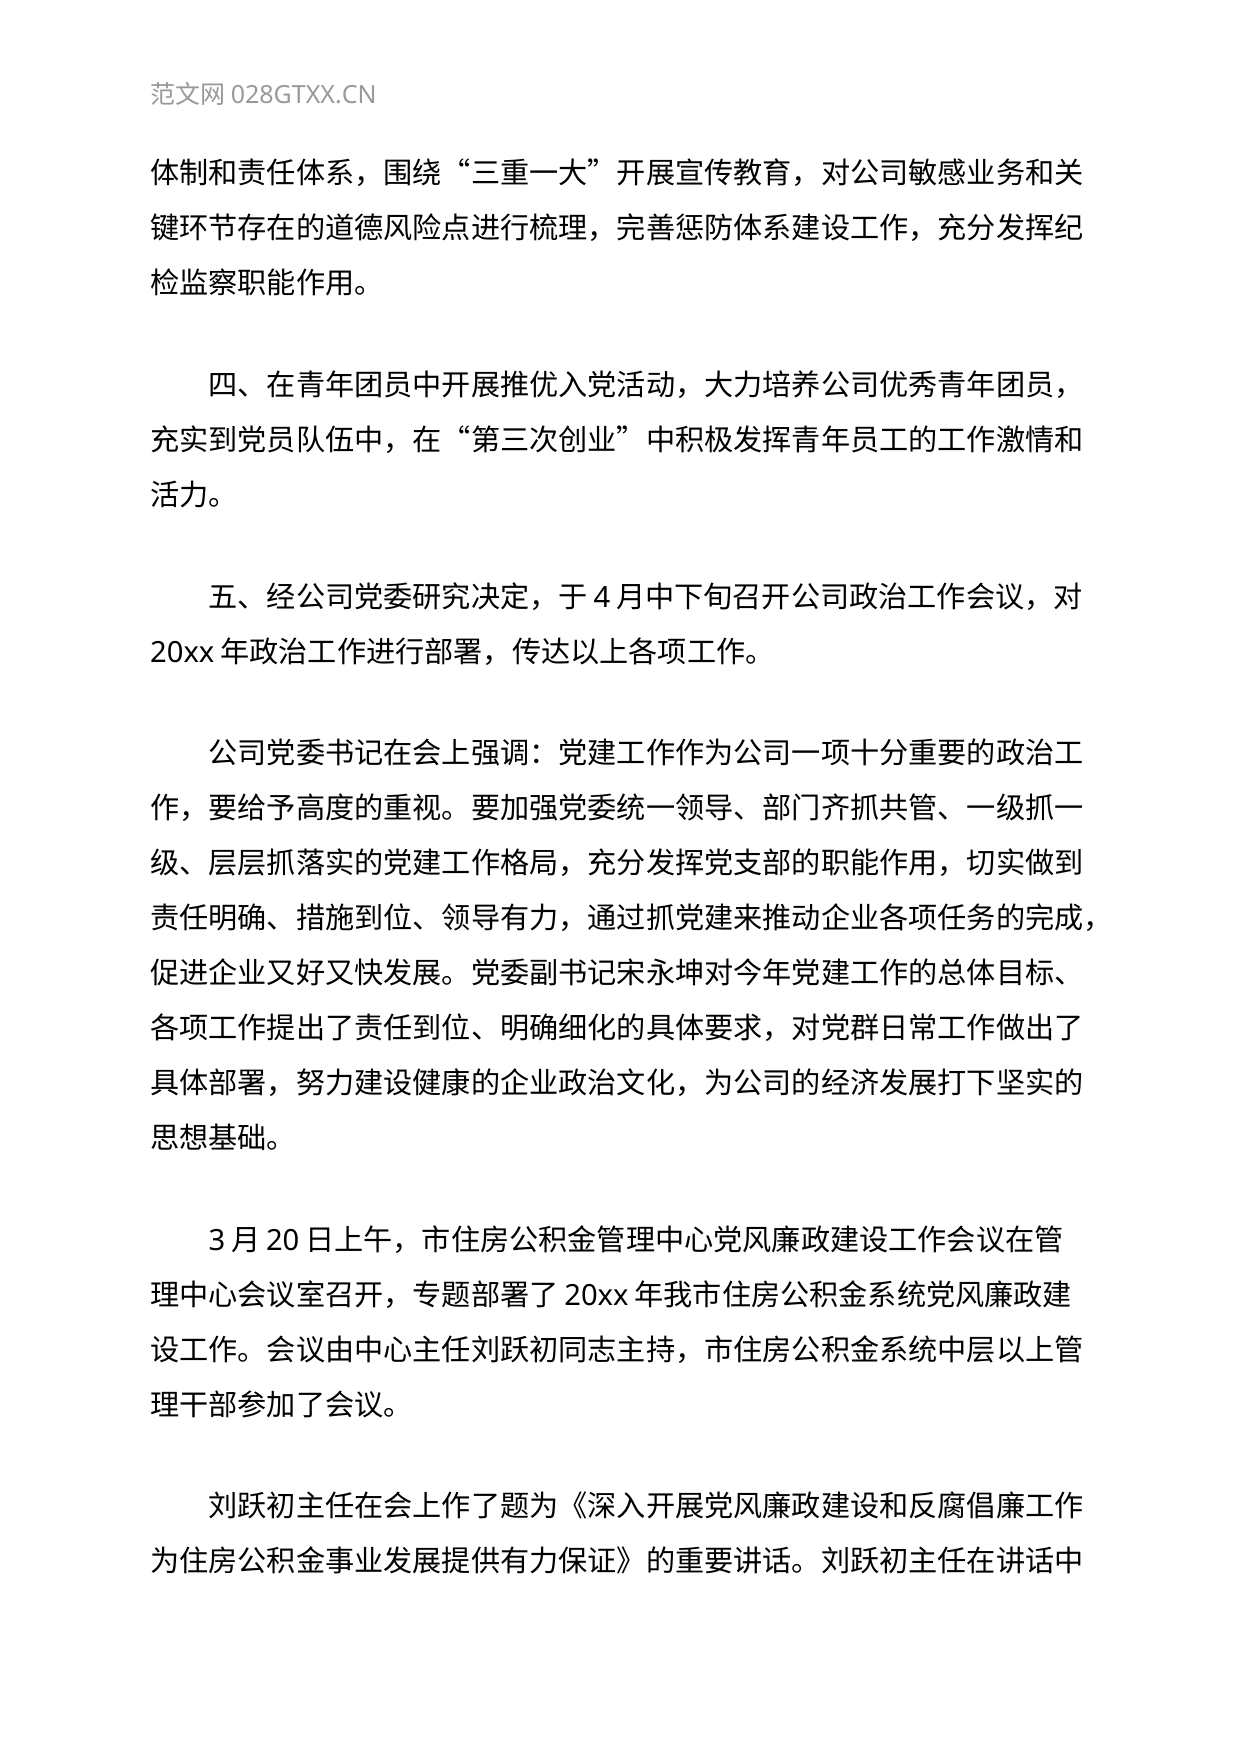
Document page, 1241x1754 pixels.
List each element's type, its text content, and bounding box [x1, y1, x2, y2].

text 公司党委书记在会上强调：党建工作作为公司一项十分重要的政治工作，要给予高度的重视。要加强党委统一领导、部门齐抓共管、一级抓一级、层层抓落实的党建工作格局，充分发挥党支部的职能作用，切实做到责任明确、措施到位、领导有力，通过抓党建来推动企业各项任务的完成，促进企业又好又快发展。党委副书记宋永坤对今年党建工作的总体目标、各项工作提出了责任到位、明确细化的具体要求，对党群日常工作做出了具体部署，努力建设健康的企业政治文化，为公司的经济发展打下坚实的思想基础。 [150, 730, 1090, 1157]
text 五、经公司党委研究决定，于4月中下旬召开公司政治工作会议，对20xx年政治工作进行部署，传达以上各项工作。 [150, 573, 1090, 671]
text 3月20日上午，市住房公积金管理中心党风廉政建设工作会议在管理中心会议室召开，专题部署了20xx年我市住房公积金系统党风廉政建设工作。会议由中心主任刘跃初同志主持，市住房公积金系统中层以上管理干部参加了会议。 [150, 1216, 1090, 1423]
text 四、在青年团员中开展推优入党活动，大力培养公司优秀青年团员，充实到党员队伍中，在“第三次创业”中积极发挥青年员工的工作激情和活力。 [150, 362, 1090, 514]
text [150, 150, 1090, 302]
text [150, 1483, 1090, 1580]
